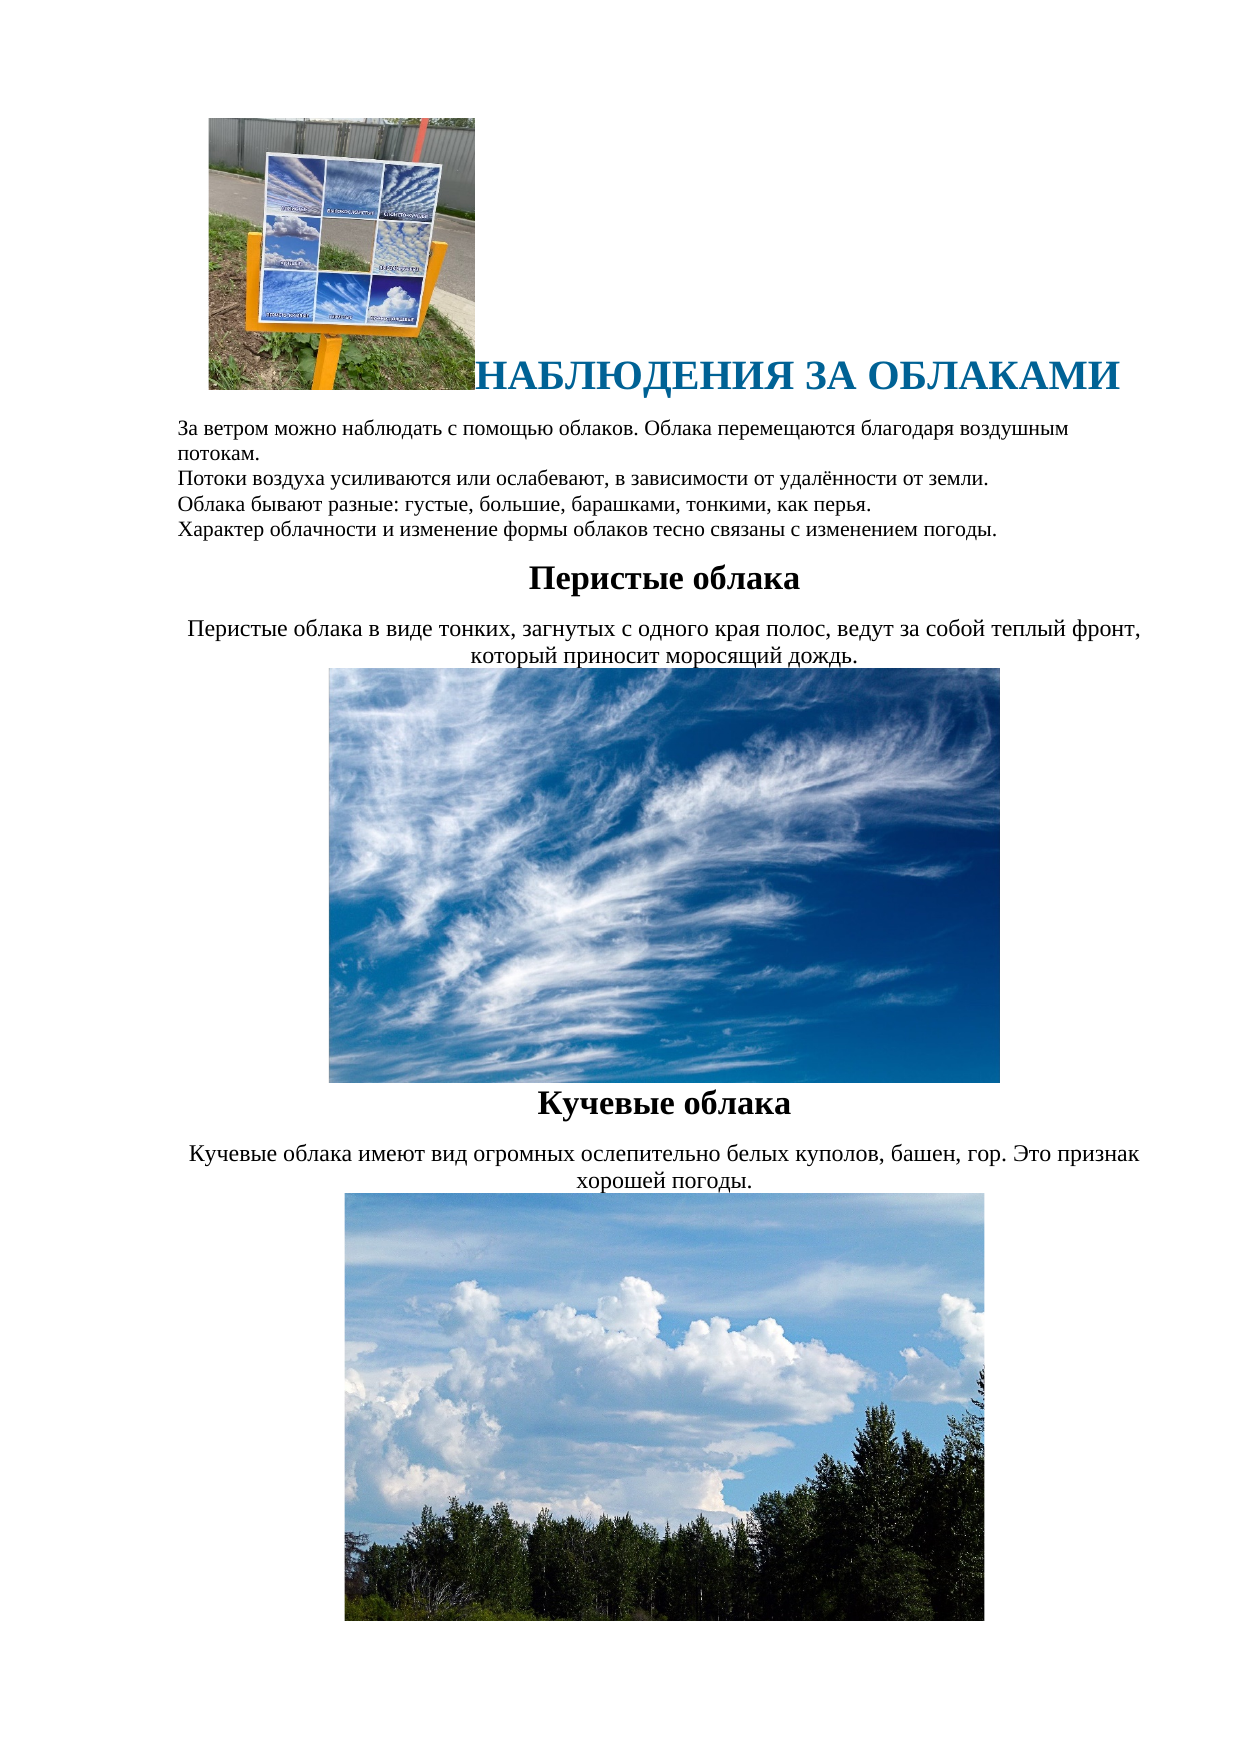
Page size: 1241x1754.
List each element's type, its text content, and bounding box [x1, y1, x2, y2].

text Перистые облака в виде тонких, загнутых с одного края полос, ведут за собой теплый фронт, который приносит моросящий дождь. [177, 614, 1152, 669]
picture [344, 1193, 985, 1621]
text Кучевые облака имеют вид огромных ослепительно белых куполов, башен, гор. Это признак хорошей погоды. [177, 1139, 1152, 1194]
picture [328, 668, 1000, 1083]
text За ветром можно наблюдать с помощью облаков. Облака перемещаются благодаря воздушным потокам. [177, 415, 1152, 465]
text Потоки воздуха усиливаются или ослабевают, в зависимости от удалённости от земли. [177, 465, 1152, 491]
picture [208, 118, 475, 390]
text Кучевые облака [177, 1082, 1152, 1122]
text Характер облачности и изменение формы облаков тесно связаны с изменением погоды. [177, 516, 1152, 541]
text Облака бывают разные: густые, большие, барашками, тонкими, как перья. [177, 491, 1152, 516]
text Перистые облака [177, 558, 1152, 597]
